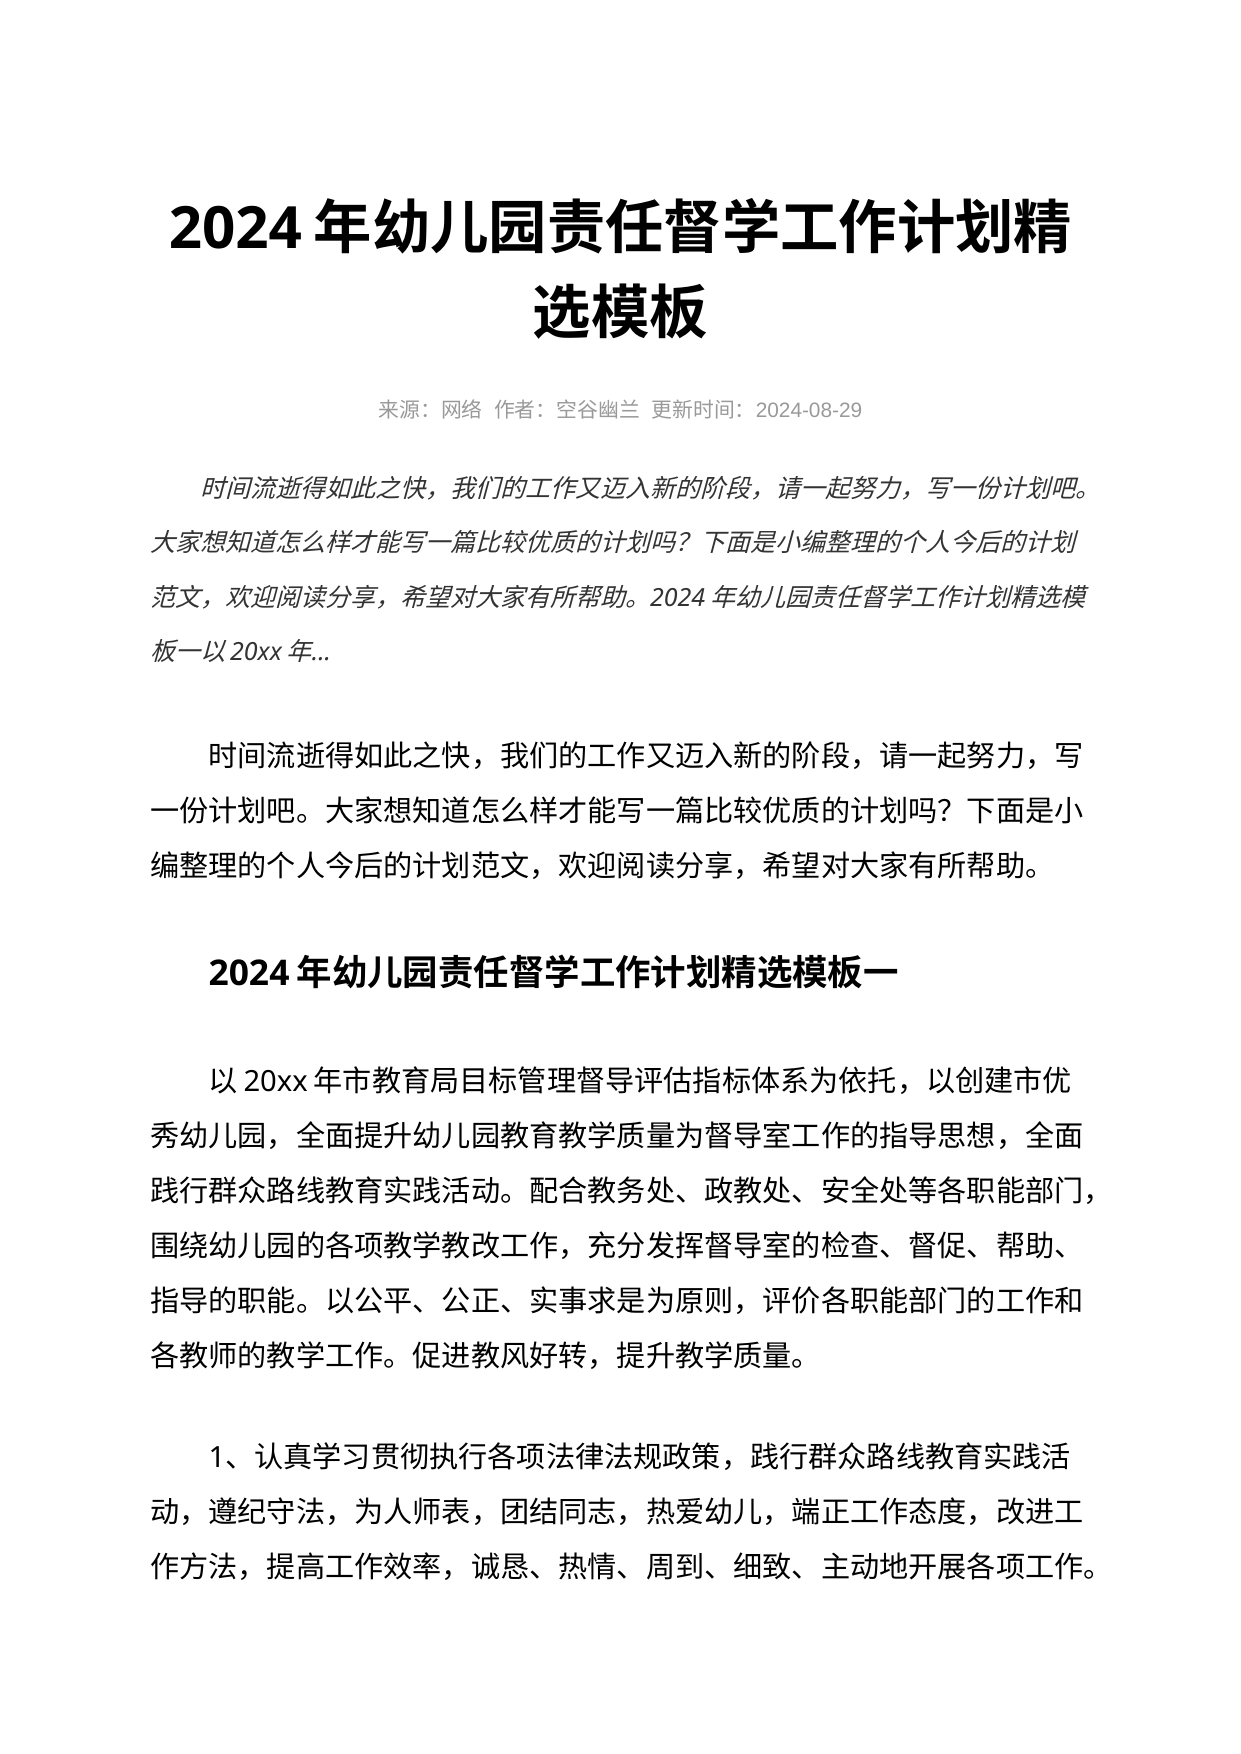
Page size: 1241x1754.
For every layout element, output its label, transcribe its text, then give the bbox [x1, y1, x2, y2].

text 来源：网络 作者：空谷幽兰 更新时间：2024-08-29 [150, 397, 1090, 421]
text 以20xx年市教育局目标管理督导评估指标体系为依托，以创建市优秀幼儿园，全面提升幼儿园教育教学质量为督导室工作的指导思想，全面践行群众路线教育实践活动。配合教务处、政教处、安全处等各职能部门，围绕幼儿园的各项教学教改工作，充分发挥督导室的检查、督促、帮助、指导的职能。以公平、公正、实事求是为原则，评价各职能部门的工作和各教师的教学工作。促进教风好转，提升教学质量。 [150, 1058, 1090, 1374]
text 时间流逝得如此之快，我们的工作又迈入新的阶段，请一起努力，写一份计划吧。大家想知道怎么样才能写一篇比较优质的计划吗？下面是小编整理的个人今后的计划范文，欢迎阅读分享，希望对大家有所帮助。2024年幼儿园责任督学工作计划精选模板一以20xx年... [150, 468, 1090, 668]
subtitle 2024年幼儿园责任督学工作计划精选模板 [150, 181, 1090, 351]
text 2024年幼儿园责任督学工作计划精选模板一 [150, 944, 1090, 996]
text 时间流逝得如此之快，我们的工作又迈入新的阶段，请一起努力，写一份计划吧。大家想知道怎么样才能写一篇比较优质的计划吗？下面是小编整理的个人今后的计划范文，欢迎阅读分享，希望对大家有所帮助。 [150, 733, 1090, 885]
text 1、认真学习贯彻执行各项法律法规政策，践行群众路线教育实践活动，遵纪守法，为人师表，团结同志，热爱幼儿，端正工作态度，改进工作方法，提高工作效率，诚恳、热情、周到、细致、主动地开展各项工作。 [150, 1434, 1090, 1586]
